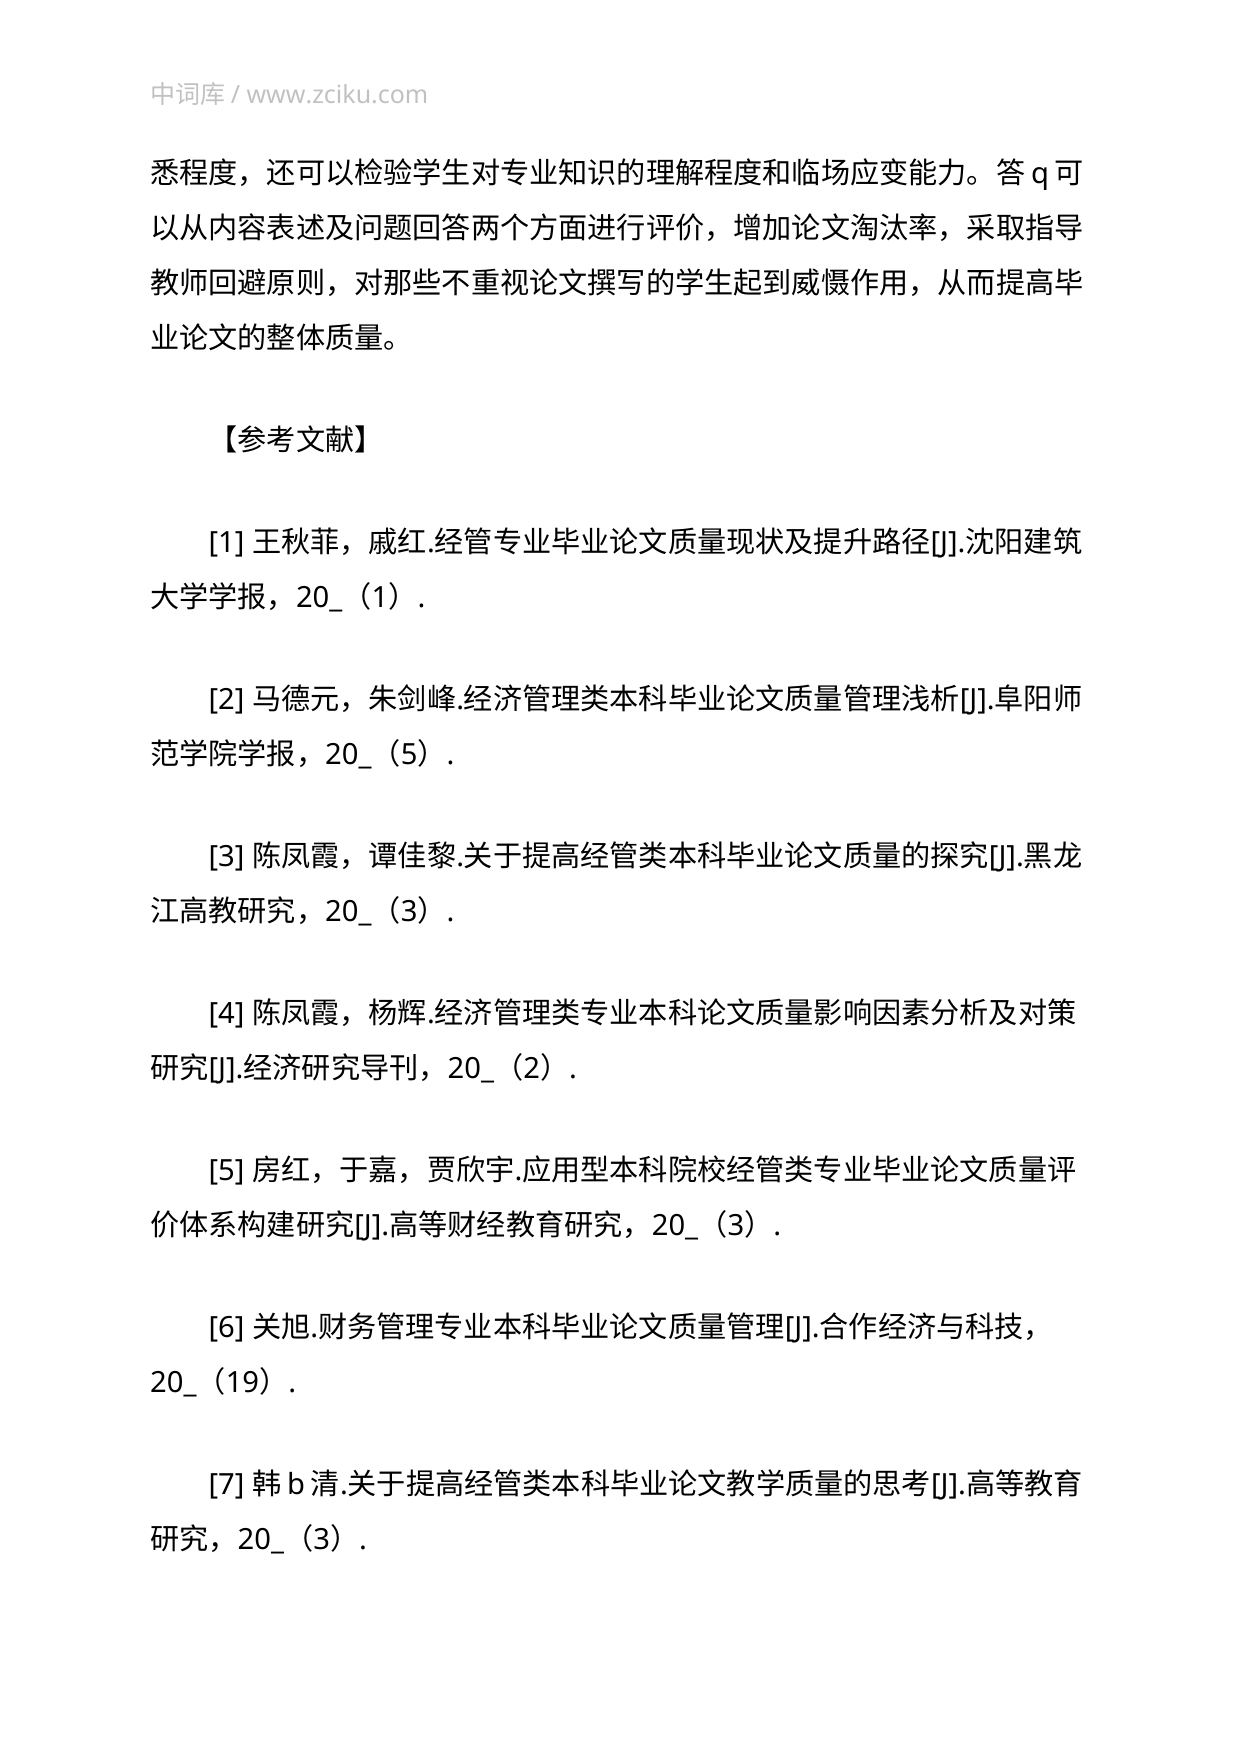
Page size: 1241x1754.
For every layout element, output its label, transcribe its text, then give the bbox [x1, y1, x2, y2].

text [4] 陈凤霞，杨辉.经济管理类专业本科论文质量影响因素分析及对策研究[J].经济研究导刊，20_（2）. [150, 989, 1090, 1087]
text 【参考文献】 [150, 417, 1090, 459]
text [5] 房红，于嘉，贾欣宇.应用型本科院校经管类专业毕业论文质量评价体系构建研究[J].高等财经教育研究，20_（3）. [150, 1146, 1090, 1244]
text [6] 关旭.财务管理专业本科毕业论文质量管理[J].合作经济与科技，20_（19）. [150, 1303, 1090, 1401]
text [7] 韩b清.关于提高经管类本科毕业论文教学质量的思考[J].高等教育研究，20_（3）. [150, 1460, 1090, 1558]
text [150, 150, 1090, 357]
text [3] 陈凤霞，谭佳黎.关于提高经管类本科毕业论文质量的探究[J].黑龙江高教研究，20_（3）. [150, 832, 1090, 930]
text [2] 马德元，朱剑峰.经济管理类本科毕业论文质量管理浅析[J].阜阳师范学院学报，20_（5）. [150, 675, 1090, 773]
text [1] 王秋菲，戚红.经管专业毕业论文质量现状及提升路径[J].沈阳建筑大学学报，20_（1）. [150, 518, 1090, 616]
